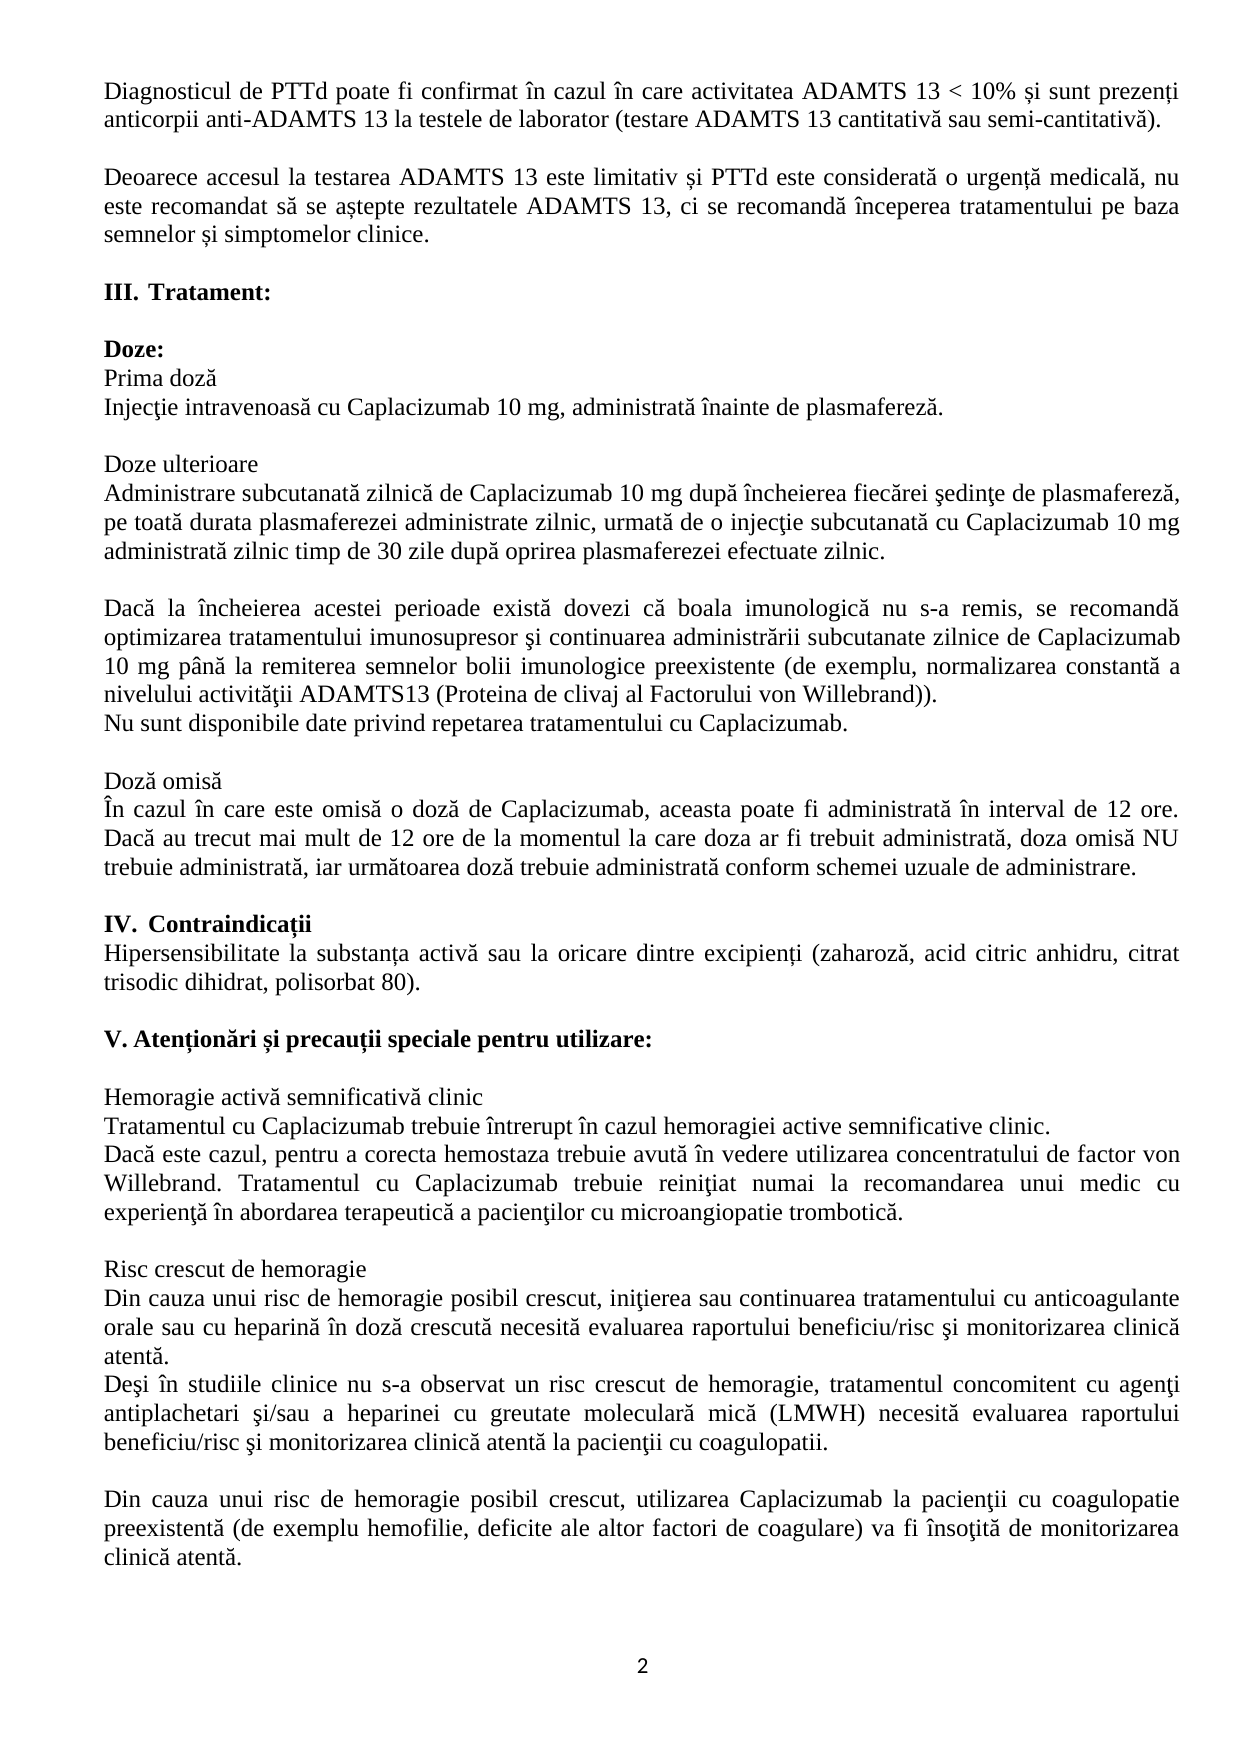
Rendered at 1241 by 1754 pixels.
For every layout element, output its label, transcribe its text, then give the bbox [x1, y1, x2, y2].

text În cazul în care este omisă o doză de Caplacizumab, aceasta poate fi administrată în interval de 12 ore. Dacă au trecut mai mult de 12 ore de la momentul la care doza ar fi trebuit administrată, doza omisă NU trebuie administrată, iar următoarea doză trebuie administrată conform schemei uzuale de administrare. [103, 794, 1181, 881]
text Hipersensibilitate la substanța activă sau la oricare dintre excipienți (zaharoză, acid citric anhidru, citrat trisodic dihidrat, polisorbat 80). [103, 938, 1181, 996]
text Din cauza unui risc de hemoragie posibil crescut, utilizarea Caplacizumab la pacienţii cu coagulopatie preexistentă (de exemplu hemofilie, deficite ale altor factori de coagulare) va fi însoţită de monitorizarea clinică atentă. [103, 1484, 1181, 1571]
text Doze: [103, 334, 1181, 363]
text Deoarece accesul la testarea ADAMTS 13 este limitativ și PTTd este considerată o urgență medicală, nu este recomandat să se aștepte rezultatele ADAMTS 13, ci se recomandă începerea tratamentului pe baza semnelor și simptomelor clinice. [103, 162, 1181, 248]
text Doză omisă [103, 766, 1181, 794]
text Deşi în studiile clinice nu s-a observat un risc crescut de hemoragie, tratamentul concomitent cu agenţi antiplachetari şi/sau a heparinei cu greutate moleculară mică (LMWH) necesită evaluarea raportului beneficiu/risc şi monitorizarea clinică atentă la pacienţii cu coagulopatii. [103, 1369, 1181, 1456]
text Risc crescut de hemoragie [103, 1254, 1181, 1283]
text Injecţie intravenoasă cu Caplacizumab 10 mg, administrată înainte de plasmafereză. [103, 392, 1181, 421]
text Hemoragie activă semnificativă clinic [103, 1082, 1181, 1111]
text III. Tratament: [103, 277, 1181, 306]
text Administrare subcutanată zilnică de Caplacizumab 10 mg după încheierea fiecărei şedinţe de plasmafereză, pe toată durata plasmaferezei administrate zilnic, urmată de o injecţie subcutanată cu Caplacizumab 10 mg administrată zilnic timp de 30 zile după oprirea plasmaferezei efectuate zilnic. [103, 478, 1181, 564]
text Dacă la încheierea acestei perioade există dovezi că boala imunologică nu s-a remis, se recomandă optimizarea tratamentului imunosupresor şi continuarea administrării subcutanate zilnice de Caplacizumab 10 mg până la remiterea semnelor bolii imunologice preexistente (de exemplu, normalizarea constantă a nivelului activităţii ADAMTS13 (Proteina de clivaj al Factorului von Willebrand)). [103, 593, 1181, 708]
text V. Atenționări și precauții speciale pentru utilizare: [103, 1024, 1181, 1053]
text Prima doză [103, 363, 1181, 392]
text Tratamentul cu Caplacizumab trebuie întrerupt în cazul hemoragiei active semnificative clinic. [103, 1111, 1181, 1139]
text Doze ulterioare [103, 449, 1181, 478]
text Din cauza unui risc de hemoragie posibil crescut, iniţierea sau continuarea tratamentului cu anticoagulante orale sau cu heparină în doză crescută necesită evaluarea raportului beneficiu/risc şi monitorizarea clinică atentă. [103, 1283, 1181, 1369]
text Diagnosticul de PTTd poate fi confirmat în cazul în care activitatea ADAMTS 13 < 10% și sunt prezenți anticorpii anti-ADAMTS 13 la testele de laborator (testare ADAMTS 13 cantitativă sau semi-cantitativă). [103, 76, 1181, 133]
text Nu sunt disponibile date privind repetarea tratamentului cu Caplacizumab. [103, 708, 1181, 737]
text IV. Contraindicații [103, 909, 1181, 938]
text Dacă este cazul, pentru a corecta hemostaza trebuie avută în vedere utilizarea concentratului de factor von Willebrand. Tratamentul cu Caplacizumab trebuie reiniţiat numai la recomandarea unui medic cu experienţă în abordarea terapeutică a pacienţilor cu microangiopatie trombotică. [103, 1139, 1181, 1226]
